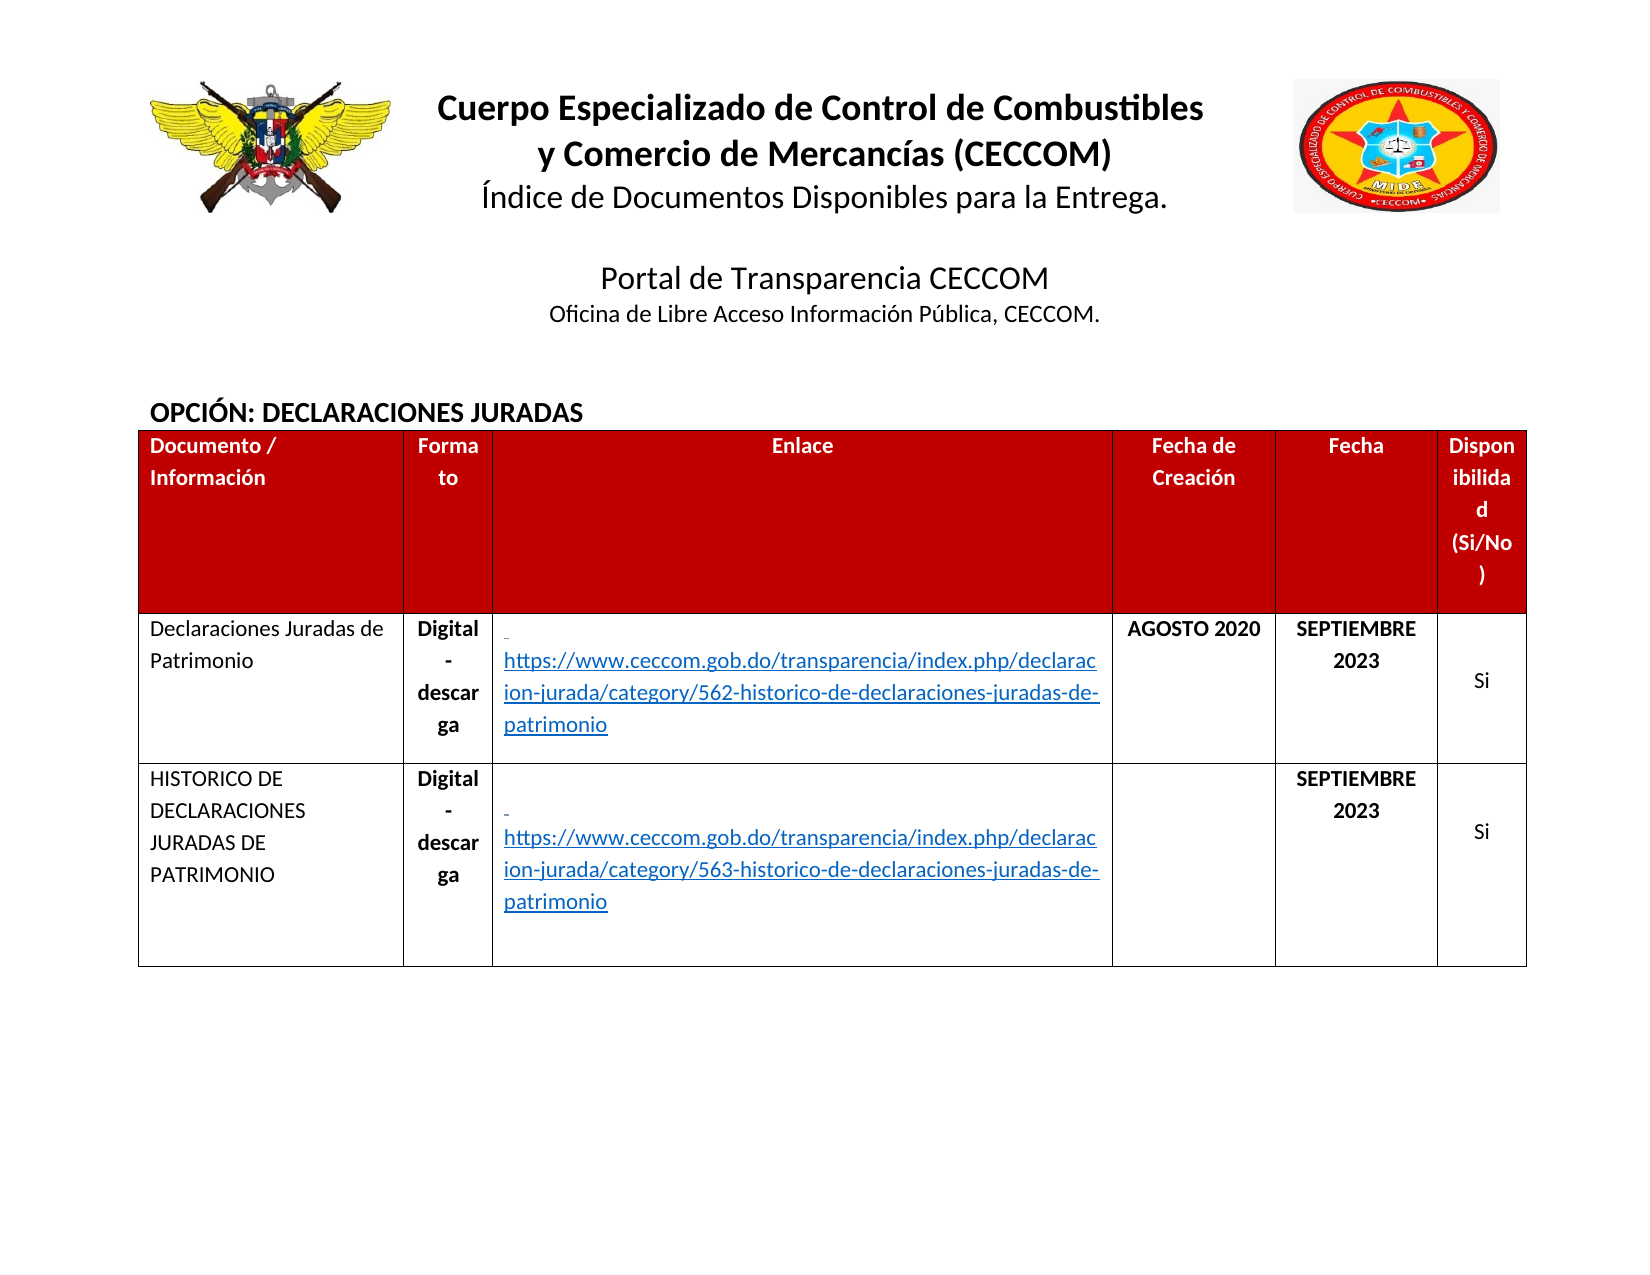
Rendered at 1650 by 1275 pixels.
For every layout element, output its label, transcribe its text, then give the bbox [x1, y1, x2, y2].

table_header Formato [404, 431, 492, 613]
table_cell Digital -descarga [404, 764, 492, 966]
table_header Enlace [493, 431, 1112, 613]
table_cell AGOSTO 2020 [1113, 614, 1275, 763]
table_cell Declaraciones Juradas de Patrimonio [139, 614, 403, 763]
picture [1293, 79, 1500, 213]
table_cell https://www.ceccom.gob.do/transparencia/index.php/declaracion-jurada/category/563-historico-de-declaraciones-juradas-de-patrimonio [493, 764, 1112, 966]
table_cell [1113, 764, 1275, 966]
table_header Documento / Información [139, 431, 403, 613]
table_cell Si [1438, 764, 1526, 966]
table_header Fecha de Creación [1113, 431, 1275, 613]
table_cell Digital -descarga [404, 614, 492, 763]
table_cell SEPTIEMBRE 2023 [1276, 764, 1437, 966]
table_header Disponibilidad (Si/No) [1438, 431, 1526, 613]
table_cell Si [1438, 614, 1526, 763]
table_cell SEPTIEMBRE 2023 [1276, 614, 1437, 763]
text OPCIÓN: DECLARACIONES JURADAS [150, 394, 1500, 430]
picture [150, 81, 391, 213]
table_cell https://www.ceccom.gob.do/transparencia/index.php/declaracion-jurada/category/562-historico-de-declaraciones-juradas-de-patrimonio [493, 614, 1112, 763]
table_cell HISTORICO DE DECLARACIONES JURADAS DE PATRIMONIO [139, 764, 403, 966]
table_header Fecha [1276, 431, 1437, 613]
